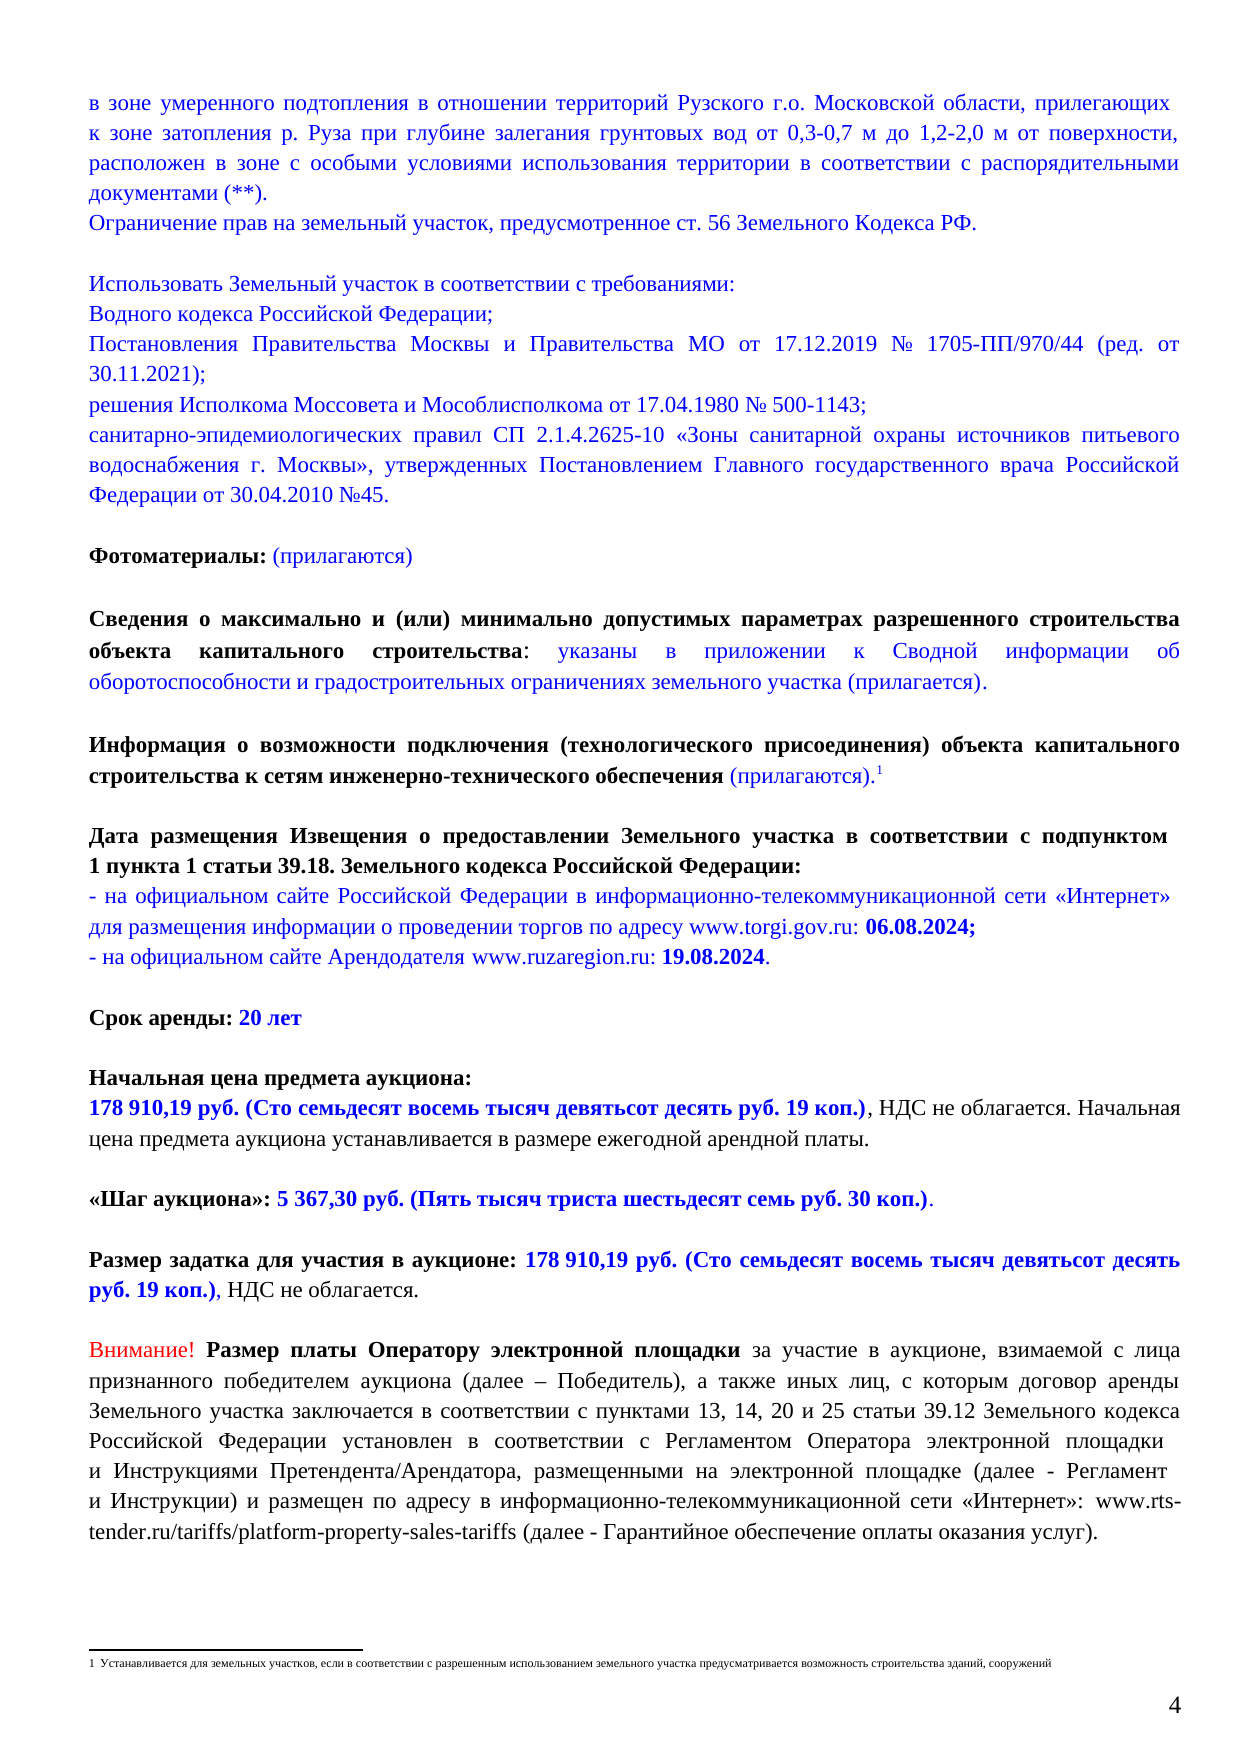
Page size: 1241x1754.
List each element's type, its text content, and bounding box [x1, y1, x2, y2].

text Размер задатка для участия в аукционе: 178 910,19 руб. (Сто семьдесят восемь тысяч девятьсот десять руб. 19 коп.), НДС не облагается. [89, 1246, 1181, 1302]
text Начальная цена предмета аукциона: [89, 1064, 1181, 1091]
text Водного кодекса Российской Федерации; [89, 300, 1181, 326]
text Срок аренды: 20 лет [89, 1004, 1181, 1030]
text Ограничение прав на земельный участок, предусмотренное ст. 56 Земельного Кодекса РФ. [89, 209, 1181, 236]
text - на официальном сайте Российской Федерации в информационно-телекоммуникационной сети «Интернет» для размещения информации о проведении торгов по адресу www.torgi.gov.ru: 06.08.2024; [89, 882, 1181, 939]
text Информация о возможности подключения (технологического присоединения) объекта капитального строительства к сетям инженерно-технического обеспечения (прилагаются). [89, 731, 1181, 788]
text «Шаг аукциона»: 5 367,30 руб. (Пять тысяч триста шестьдесят семь руб. 30 коп.). [89, 1185, 1181, 1211]
text Сведения о максимально и (или) минимально допустимых параметрах разрешенного строительства объекта капитального строительства: указаны в приложении к Сводной информации об оборотоспособности и градостроительных ограничениях земельного участка (прилагается). [89, 631, 1181, 694]
text Дата размещения Извещения о предоставлении Земельного участка в соответствии с подпунктом 1 пункта 1 статьи 39.18. Земельного кодекса Российской Федерации: [89, 822, 1181, 879]
text Использовать Земельный участок в соответствии с требованиями: [89, 240, 1181, 296]
text Постановления Правительства Москвы и Правительства МО от 17.12.2019 № 1705-ПП/970/44 (ред. от 30.11.2021); решения Исполкома Моссовета и Мособлисполкома от 17.04.1980 № 500-1143; [89, 330, 1181, 417]
text Внимание! Размер платы Оператору электронной площадки за участие в аукционе, взимаемой с лица признанного победителем аукциона (далее – Победитель), а также иных лиц, с которым договор аренды Земельного участка заключается в соответствии с пунктами 13, 14, 20 и 25 статьи 39.12 Земельного кодекса Российской Федерации установлен в соответствии с Регламентом Оператора электронной площадки и Инструкциями Претендента/Арендатора, размещенными на электронной площадке (далее - Регламент и Инструкции) и размещен по адресу в информационно-телекоммуникационной сети «Интернет»: www.rts-tender.ru/tariffs/platform-property-sales-tariffs (далее - Гарантийное обеспечение оплаты оказания услуг). [89, 1336, 1181, 1544]
text - на официальном сайте Арендодателя www.ruzaregion.ru: 19.08.2024. [89, 943, 1181, 969]
text 178 910,19 руб. (Сто семьдесят восемь тысяч девятьсот десять руб. 19 коп.), НДС не облагается. Начальная цена предмета аукциона устанавливается в размере ежегодной арендной платы. [89, 1094, 1181, 1151]
text санитарно-эпидемиологических правил СП 2.1.4.2625-10 «Зоны санитарной охраны источников питьевого водоснабжения г. Москвы», утвержденных Постановлением Главного государственного врача Российской Федерации от 30.04.2010 №45. [89, 421, 1181, 508]
text Фотоматериалы: (прилагаются) [89, 542, 1181, 568]
text в зоне умеренного подтопления в отношении территорий Рузского г.о. Московской области, прилегающих к зоне затопления р. Руза при глубине залегания грунтовых вод от 0,3-0,7 м до 1,2-2,0 м от поверхности, расположен в зоне с особыми условиями использования территории в соответствии с распорядительными документами (**). [89, 89, 1181, 206]
